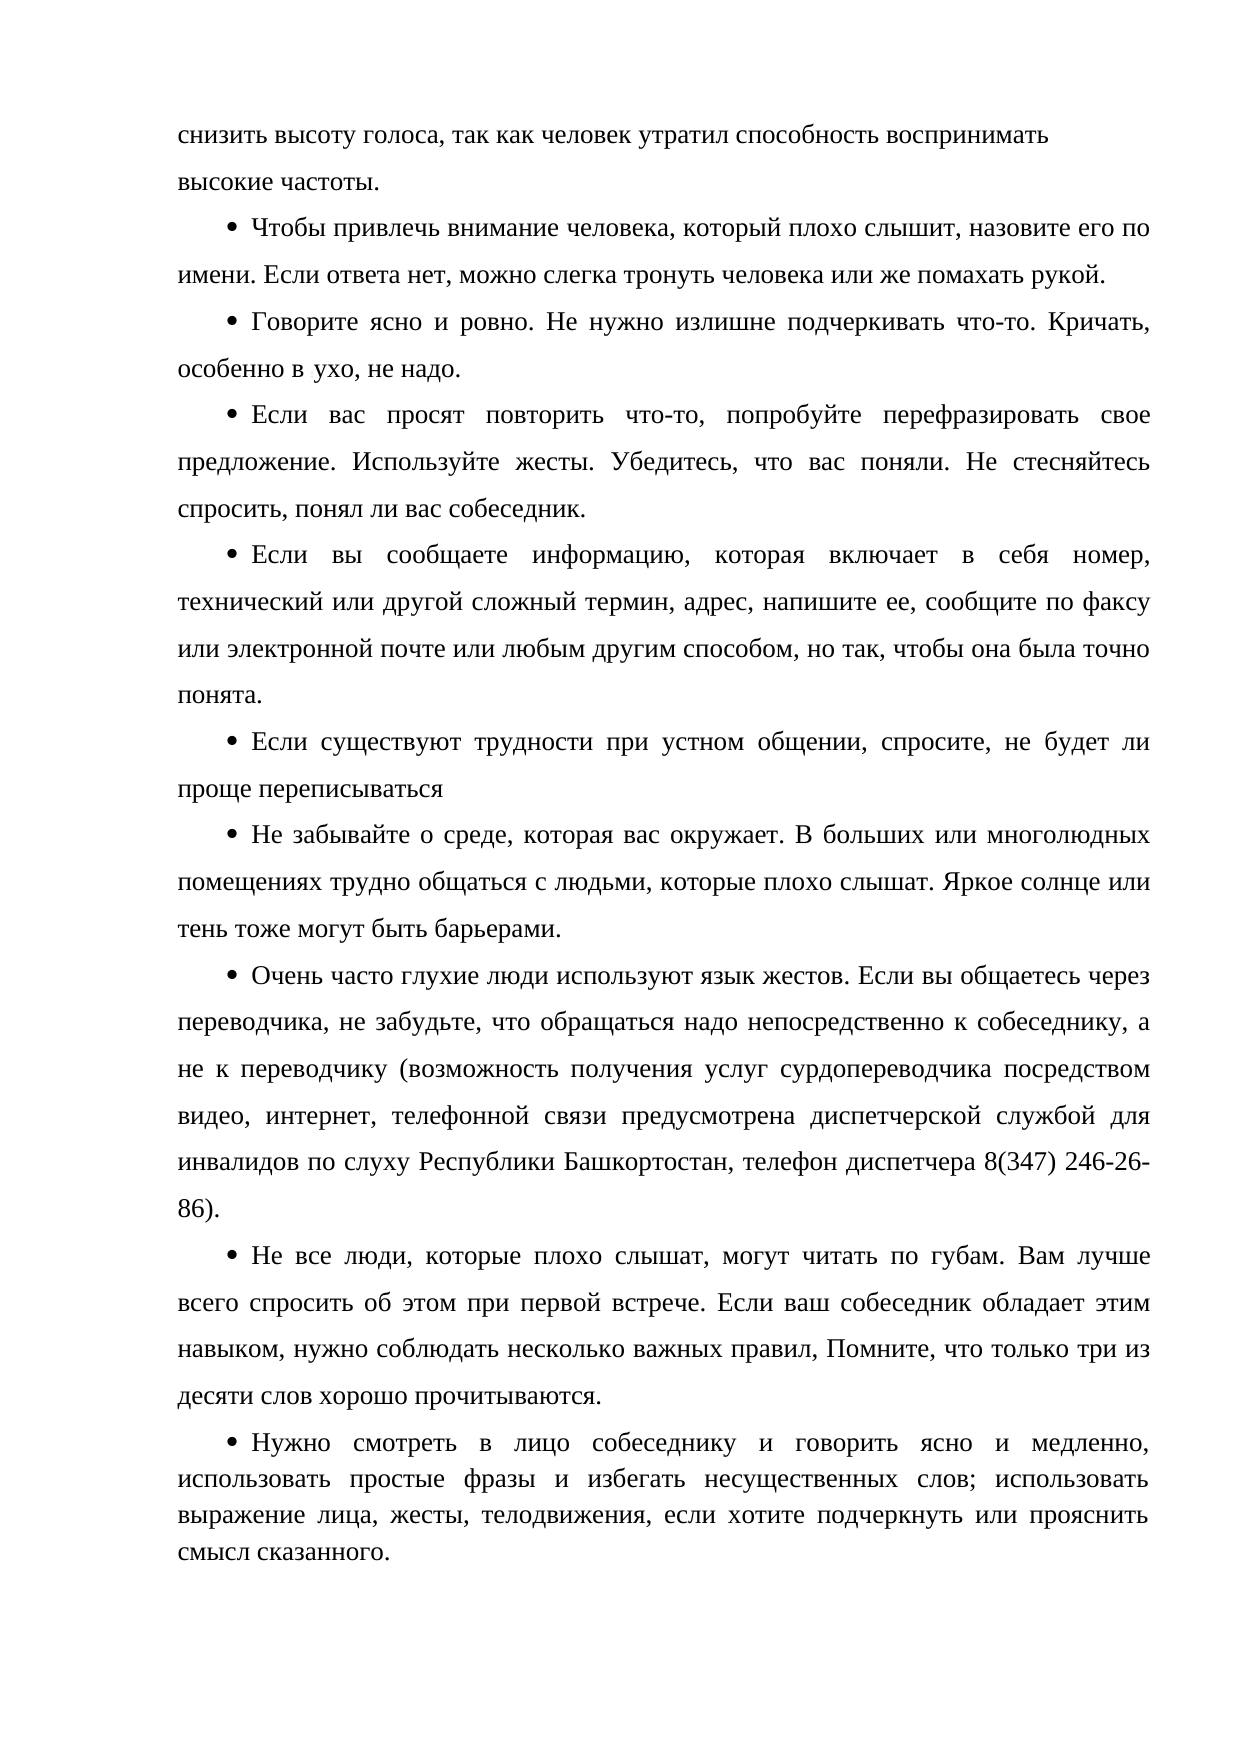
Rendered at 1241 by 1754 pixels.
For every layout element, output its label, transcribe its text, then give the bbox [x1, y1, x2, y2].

list Если существуют трудности при устном общении, спросите, не будет ли проще переписываться [177, 725, 1152, 803]
list Очень часто глухие люди используют язык жестов. Если вы общаетесь через переводчика, не забудьте, что обращаться надо непосредственно к собеседнику, а не к переводчику (возможность получения услуг сурдопереводчика посредством видео, интернет, телефонной связи предусмотрена диспетчерской службой для инвалидов по слуху Республики Башкортостан, телефон диспетчера 8(347) 246-26-86). [177, 959, 1152, 1223]
list Не забывайте о среде, которая вас окружает. В больших или многолюдных помещениях трудно общаться с людьми, которые плохо слышат. Яркое солнце или тень тоже могут быть барьерами. [177, 819, 1152, 943]
list Нужно смотреть в лицо собеседнику и говорить ясно и медленно, использовать простые фразы и избегать несущественных слов; использовать выражение лица, жесты, телодвижения, если хотите подчеркнуть или прояснить смысл сказанного. [177, 1426, 1150, 1566]
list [177, 118, 1152, 196]
list Говорите ясно и ровно. Не нужно излишне подчеркивать что-то. Кричать, особенно в ухо, не надо. [177, 305, 1152, 383]
list Если вы сообщаете информацию, которая включает в себя номер, технический или другой сложный термин, адрес, напишите ее, сообщите по факсу или электронной почте или любым другим способом, но так, чтобы она была точно понята. [177, 538, 1152, 710]
list Если вас просят повторить что-то, попробуйте перефразировать свое предложение. Используйте жесты. Убедитесь, что вас поняли. Не стесняйтесь спросить, понял ли вас собеседник. [177, 398, 1152, 523]
list Не все люди, которые плохо слышат, могут читать по губам. Вам лучше всего спросить об этом при первой встрече. Если ваш собеседник обладает этим навыком, нужно соблюдать несколько важных правил, Помните, что только три из десяти слов хорошо прочитываются. [177, 1239, 1152, 1410]
list Чтобы привлечь внимание человека, который плохо слышит, назовите его по имени. Если ответа нет, можно слегка тронуть человека или же помахать рукой. [177, 211, 1152, 289]
